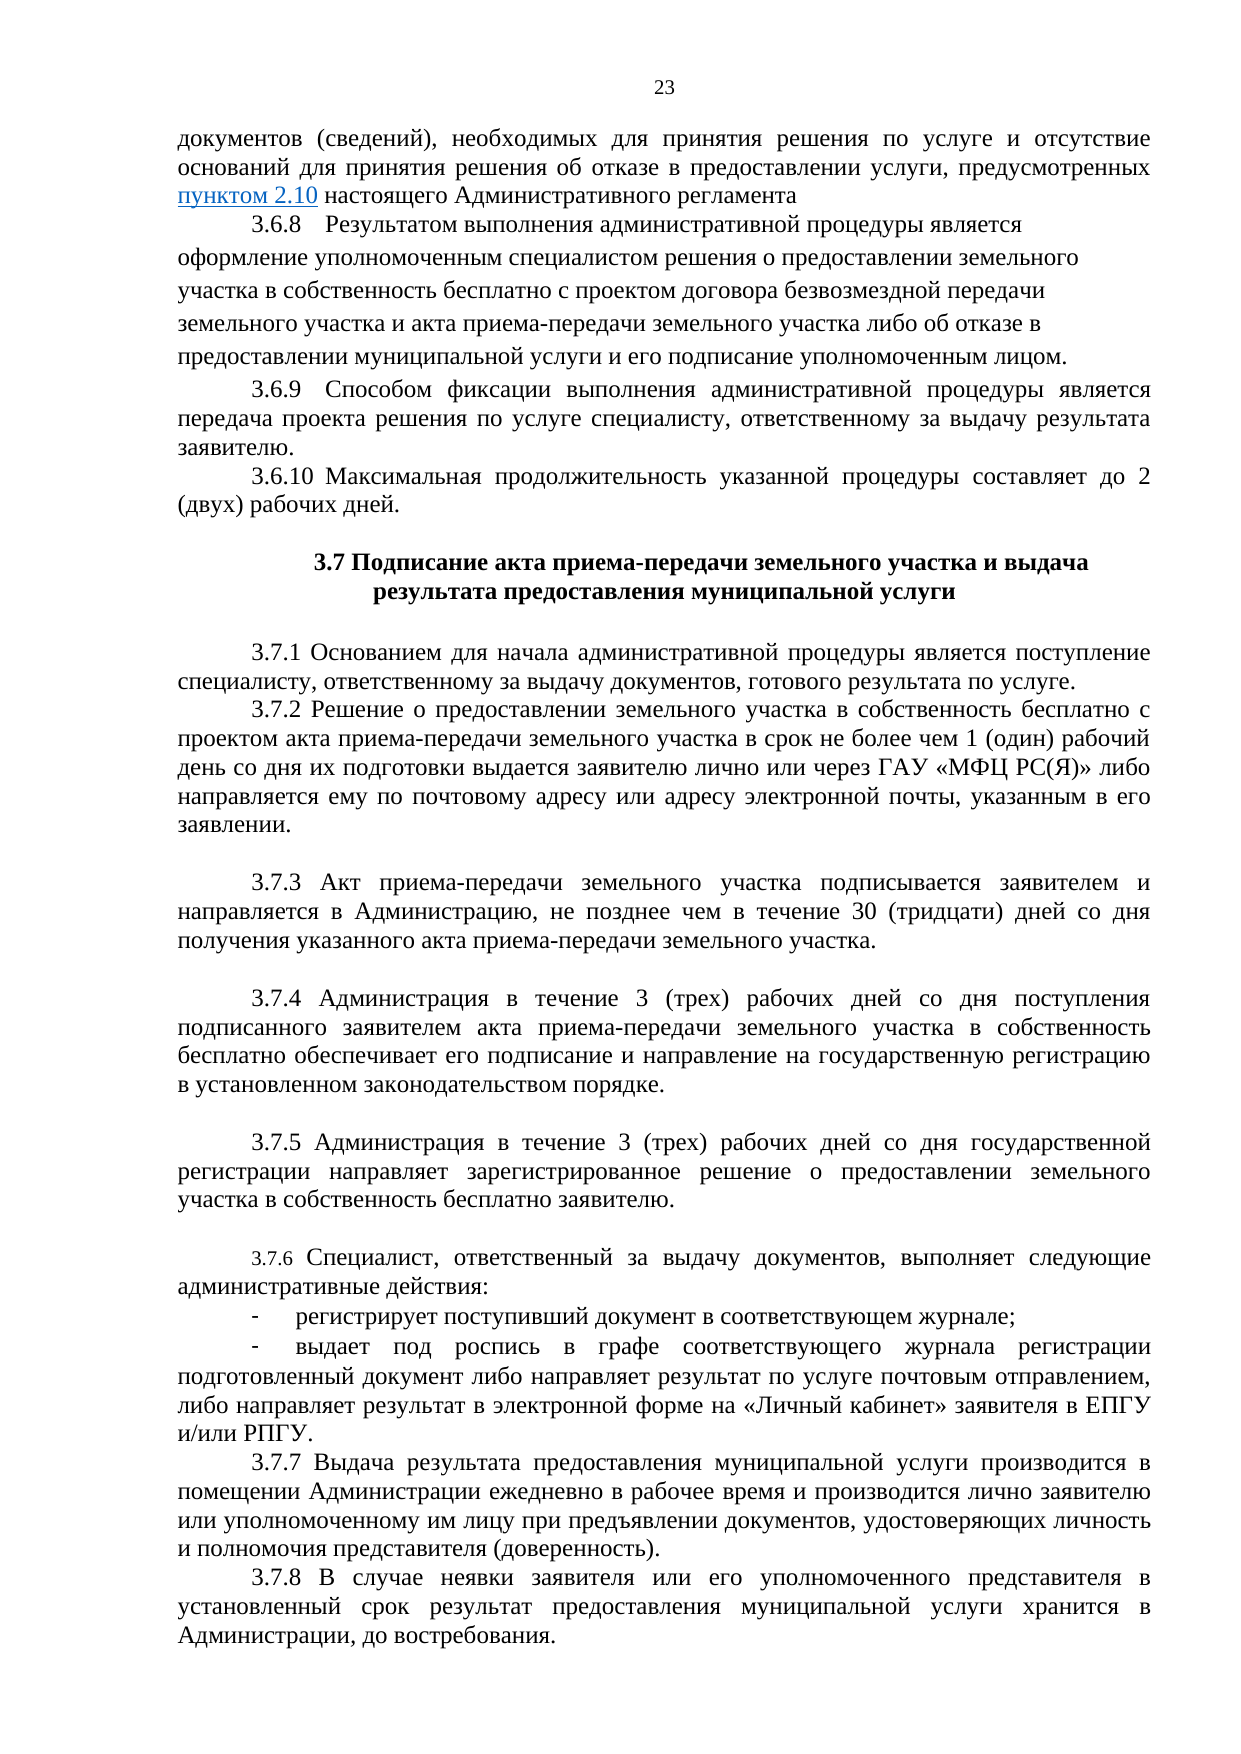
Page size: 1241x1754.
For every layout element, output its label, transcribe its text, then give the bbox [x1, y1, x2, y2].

text 3.7.2 Решение о предоставлении земельного участка в собственность бесплатно с проектом акта приема-передачи земельного участка в срок не более чем 1 (один) рабочий день со дня их подготовки выдается заявителю лично или через ГАУ «МФЦ РС(Я)» либо направляется ему по почтовому адресу или адресу электронной почты, указанным в его заявлении. [177, 694, 1152, 838]
list Максимальная продолжительность указанной процедуры составляет до 2 (двух) рабочих дней. [177, 461, 1152, 518]
text 3.7.7 Выдача результата предоставления муниципальной услуги производится в помещении Администрации ежедневно в рабочее время и производится лично заявителю или уполномоченному им лицу при предъявлении документов, удостоверяющих личность и полномочия представителя (доверенность). [177, 1447, 1152, 1562]
list Результатом выполнения административной процедуры является оформление уполномоченным специалистом решения о предоставлении земельного участка в собственность бесплатно с проектом договора безвозмездной передачи земельного участка и акта приема-передачи земельного участка либо об отказе в предоставлении муниципальной услуги и его подписание уполномоченным лицом. [177, 209, 1152, 370]
text 3.7.5 Администрация в течение 3 (трех) рабочих дней со дня государственной регистрации направляет зарегистрированное решение о предоставлении земельного участка в собственность бесплатно заявителю. [177, 1127, 1152, 1213]
text 3.7.6 Специалист, ответственный за выдачу документов, выполняет следующие административные действия: [177, 1242, 1152, 1300]
list Способом фиксации выполнения административной процедуры является передача проекта решения по услуге специалисту, ответственному за выдачу результата заявителю. [177, 374, 1152, 461]
text 3.7.4 Администрация в течение 3 (трех) рабочих дней со дня поступления подписанного заявителем акта приема-передачи земельного участка в собственность бесплатно обеспечивает его подписание и направление на государственную регистрацию в установленном законодательством порядке. [177, 983, 1152, 1098]
list регистрирует поступивший документ в соответствующем журнале; [177, 1300, 1152, 1331]
text 3.7.8 В случае неявки заявителя или его уполномоченного представителя в установленный срок результат предоставления муниципальной услуги хранится в Администрации, до востребования. [177, 1562, 1152, 1648]
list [177, 123, 1152, 209]
list выдает под роспись в графе соответствующего журнала регистрации подготовленный документ либо направляет результат по услуге почтовым отправлением, либо направляет результат в электронной форме на «Личный кабинет» заявителя в ЕПГУ и/или РПГУ. [177, 1331, 1152, 1447]
text 3.7.1 Основанием для начала административной процедуры является поступление специалисту, ответственному за выдачу документов, готового результата по услуге. [177, 637, 1152, 694]
subtitle 3.7 Подписание акта приема-передачи земельного участка и выдача результата предоставления муниципальной услуги [177, 547, 1152, 604]
text 3.7.3 Акт приема-передачи земельного участка подписывается заявителем и направляется в Администрацию, не позднее чем в течение 30 (тридцати) дней со дня получения указанного акта приема-передачи земельного участка. [177, 867, 1152, 954]
